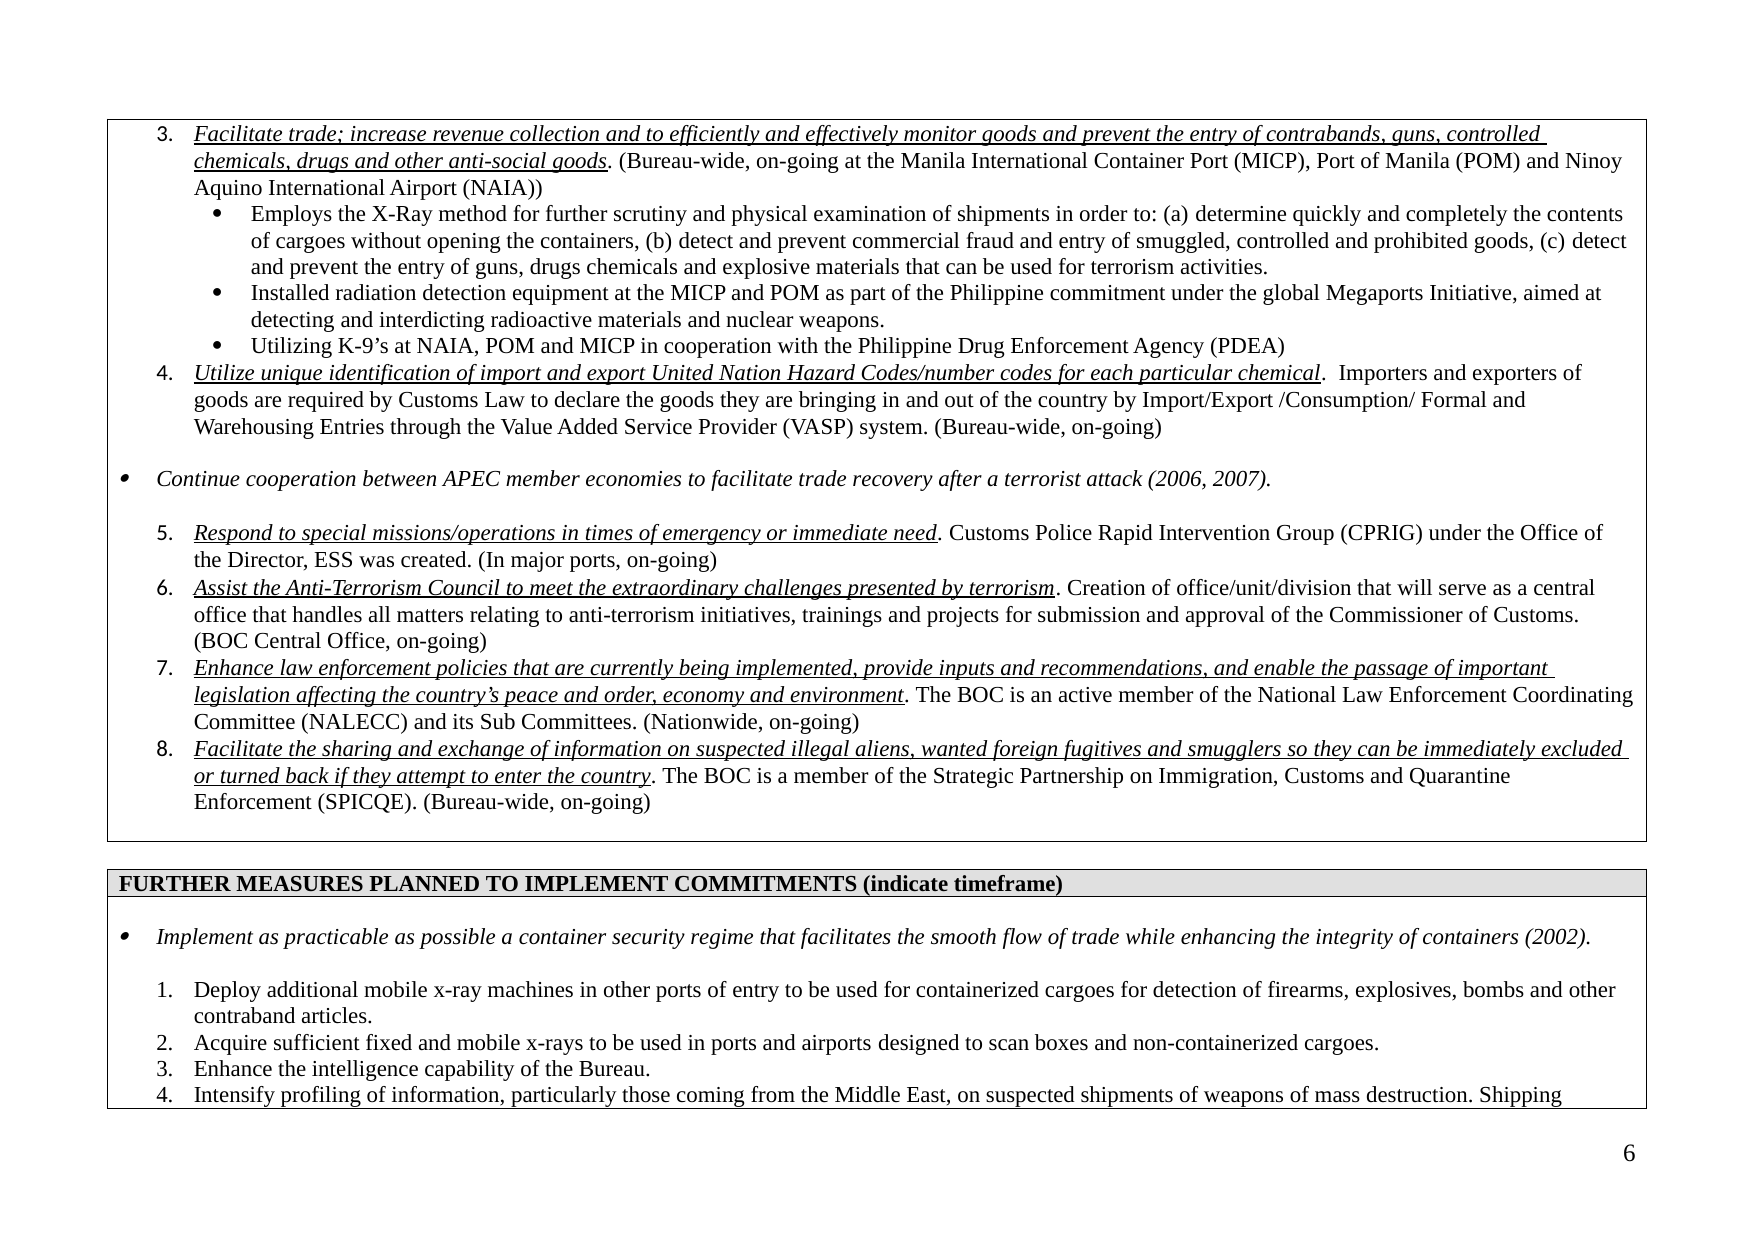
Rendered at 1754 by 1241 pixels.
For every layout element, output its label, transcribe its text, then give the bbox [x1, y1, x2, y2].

table_header FURTHER MEASURES PLANNED TO IMPLEMENT COMMITMENTS (indicate timeframe) [108, 870, 1646, 896]
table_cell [108, 897, 1646, 1108]
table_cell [108, 120, 1646, 841]
